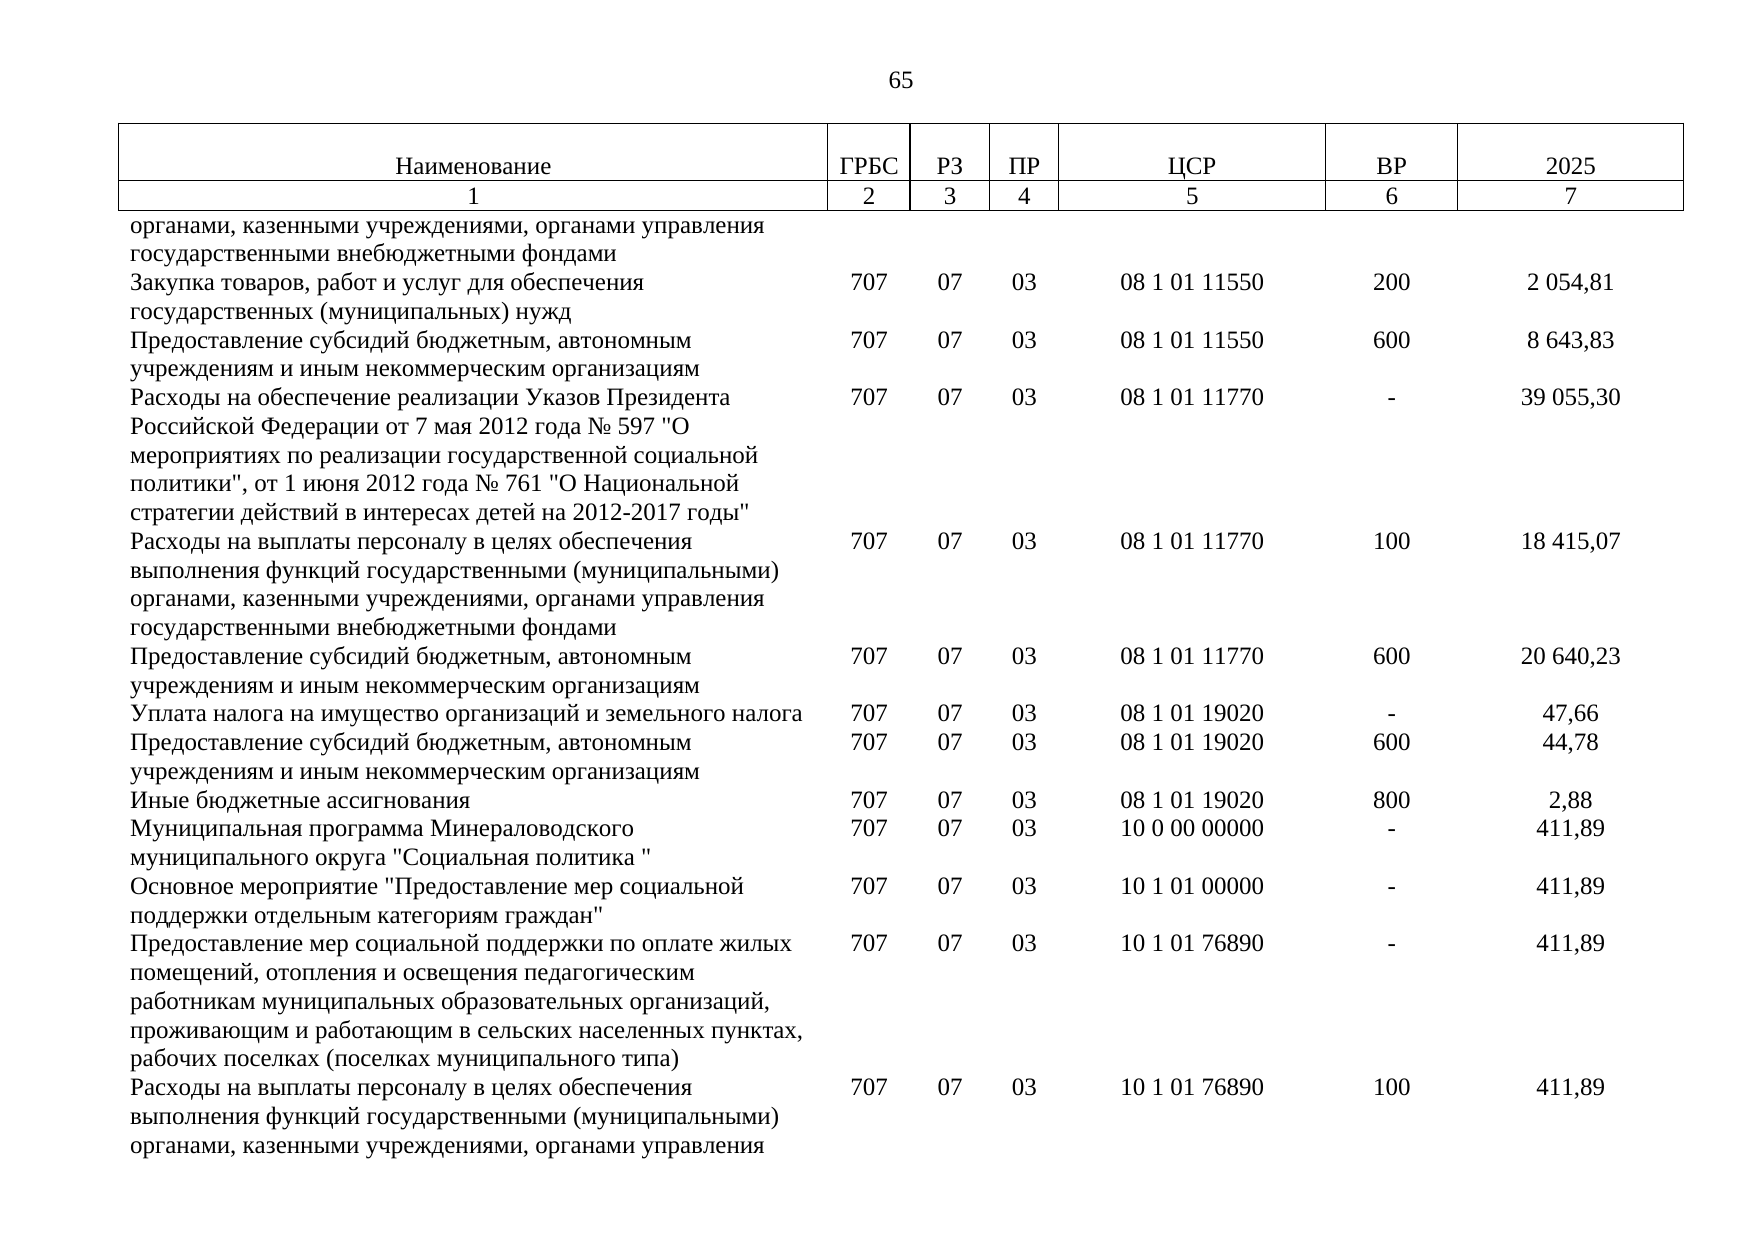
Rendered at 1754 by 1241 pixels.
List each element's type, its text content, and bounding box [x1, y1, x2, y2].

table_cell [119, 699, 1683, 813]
table_cell 2 [828, 181, 909, 210]
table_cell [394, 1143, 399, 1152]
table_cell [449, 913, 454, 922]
table_header ГРБС [828, 124, 909, 180]
table_cell 6 [1326, 181, 1457, 210]
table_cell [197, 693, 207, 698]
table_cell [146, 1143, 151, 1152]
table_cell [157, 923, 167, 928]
table_cell 3 [911, 181, 989, 210]
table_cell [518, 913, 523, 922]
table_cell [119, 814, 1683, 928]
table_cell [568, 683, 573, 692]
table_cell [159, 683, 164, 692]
table_cell 4 [990, 181, 1058, 210]
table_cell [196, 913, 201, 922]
table_header ВР [1326, 124, 1457, 180]
table_header 2025 [1458, 124, 1683, 180]
table_cell 1 [119, 181, 827, 210]
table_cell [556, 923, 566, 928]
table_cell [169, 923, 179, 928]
table_cell 5 [1059, 181, 1325, 210]
table_header Наименование [119, 124, 827, 180]
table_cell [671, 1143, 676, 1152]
table_header ЦСР [1059, 124, 1325, 180]
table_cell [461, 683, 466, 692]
table_header ПР [990, 124, 1058, 180]
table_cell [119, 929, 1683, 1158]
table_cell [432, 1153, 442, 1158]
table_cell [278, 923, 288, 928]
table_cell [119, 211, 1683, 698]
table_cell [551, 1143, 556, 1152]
table_header РЗ [911, 124, 989, 180]
table_cell 7 [1458, 181, 1683, 210]
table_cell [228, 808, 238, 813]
